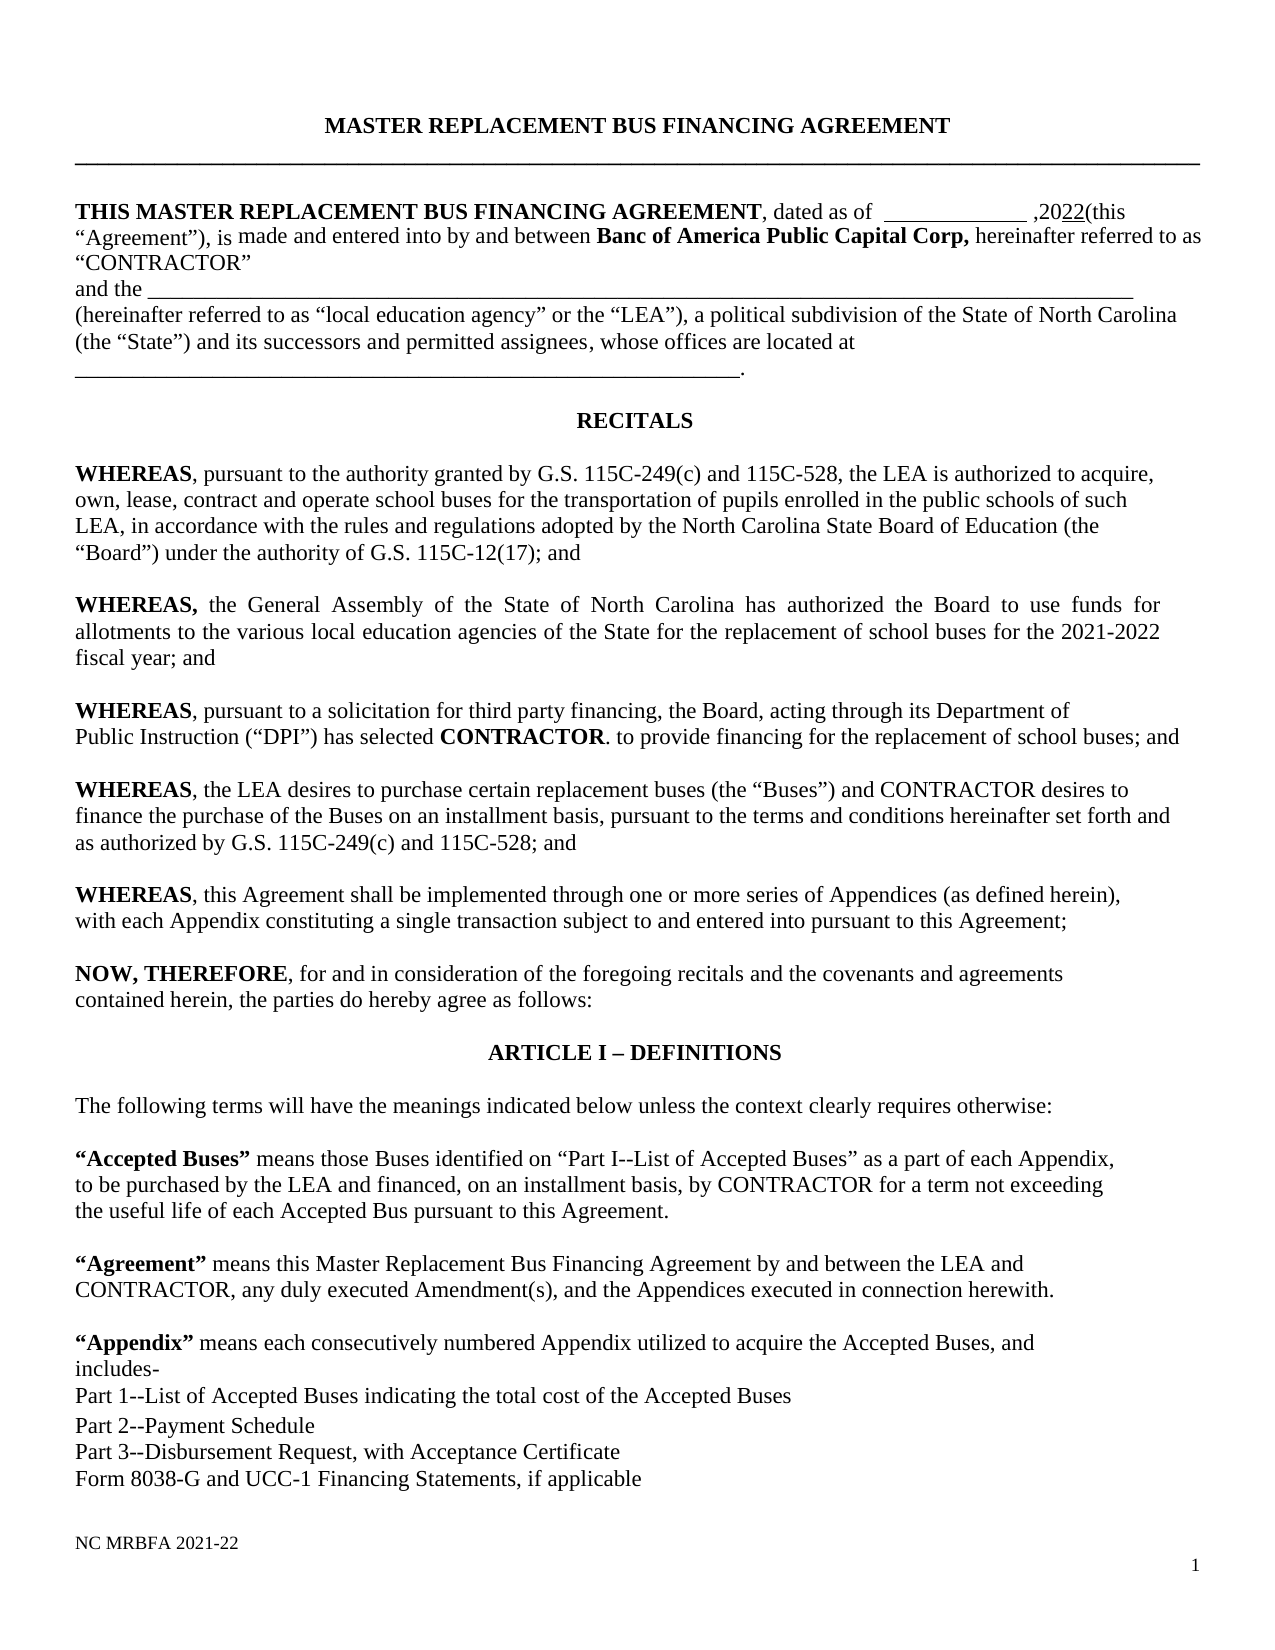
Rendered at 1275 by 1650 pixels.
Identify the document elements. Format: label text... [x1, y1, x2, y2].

text RECITALS [75, 407, 1194, 434]
text WHEREAS, the General Assembly of the State of North Carolina has authorized the Board to use funds for allotments to the various local education agencies of the State for the replacement of school buses for the 2021-2022 fiscal year; and [75, 591, 1160, 671]
text WHEREAS, the LEA desires to purchase certain replacement buses (the “Buses”) and CONTRACTOR desires to finance the purchase of the Buses on an installment basis, pursuant to the terms and conditions hereinafter set forth and as authorized by G.S. 115C-249(c) and 115C-528; and [75, 776, 1195, 855]
text ARTICLE I – DEFINITIONS [75, 1040, 1194, 1066]
text “Appendix” means each consecutively numbered Appendix utilized to acquire the Accepted Buses, and includes- [75, 1329, 1124, 1382]
text Public Instruction (“DPI”) has selected CONTRACTOR. to provide financing for the replacement of school buses; and [75, 723, 1202, 749]
text Part 3--Disbursement Request, with Acceptance Certificate [75, 1438, 1202, 1464]
text Part 2--Payment Schedule [75, 1412, 1202, 1438]
text Part 1--List of Accepted Buses indicating the total cost of the Accepted Buses [75, 1382, 1202, 1408]
text NOW, THEREFORE, for and in consideration of the foregoing recitals and the covenants and agreements contained herein, the parties do hereby agree as follows: [75, 960, 1152, 1013]
text MASTER REPLACEMENT BUS FINANCING AGREEMENT [75, 112, 1200, 139]
text and the ______________________________________________________________________________________ [75, 275, 1202, 301]
text “Agreement” means this Master Replacement Bus Financing Agreement by and between the LEA and [75, 1250, 1114, 1276]
text WHEREAS, pursuant to the authority granted by G.S. 115C-249(c) and 115C-528, the LEA is authorized to acquire, own, lease, contract and operate school buses for the transportation of pupils enrolled in the public schools of such LEA, in accordance with the rules and regulations adopted by the North Carolina State Board of Education (the “Board”) under the authority of G.S. 115C-12(17); and [75, 460, 1172, 565]
text (hereinafter referred to as “local education agency” or the “LEA”), a political subdivision of the State of North Carolina (the “State”) and its successors and permitted assignees, whose offices are located at __________________________________________________________. [75, 301, 1202, 381]
text “Accepted Buses” means those Buses identified on “Part I--List of Accepted Buses” as a part of each Appendix, to be purchased by the LEA and financed, on an installment basis, by CONTRACTOR for a term not exceeding the useful life of each Accepted Bus pursuant to this Agreement. [75, 1144, 1120, 1224]
text The following terms will have the meanings indicated below unless the context clearly requires otherwise: [75, 1092, 1202, 1118]
text WHEREAS, pursuant to a solicitation for third party financing, the Board, acting through its Department of [75, 697, 1202, 723]
text Form 8038-G and UCC-1 Financing Statements, if applicable [75, 1464, 1202, 1491]
text WHEREAS, this Agreement shall be implemented through one or more series of Appendices (as defined herein), with each Appendix constituting a single transaction subject to and entered into pursuant to this Agreement; [75, 881, 1157, 934]
text CONTRACTOR, any duly executed Amendment(s), and the Appendices executed in connection herewith. [75, 1276, 1202, 1303]
text THIS MASTER REPLACEMENT BUS FINANCING AGREEMENT, dated as of ,2022(this “Agreement”), is made and entered into by and between Banc of America Public Capital Corp, hereinafter referred to as “CONTRACTOR” [75, 197, 1208, 275]
